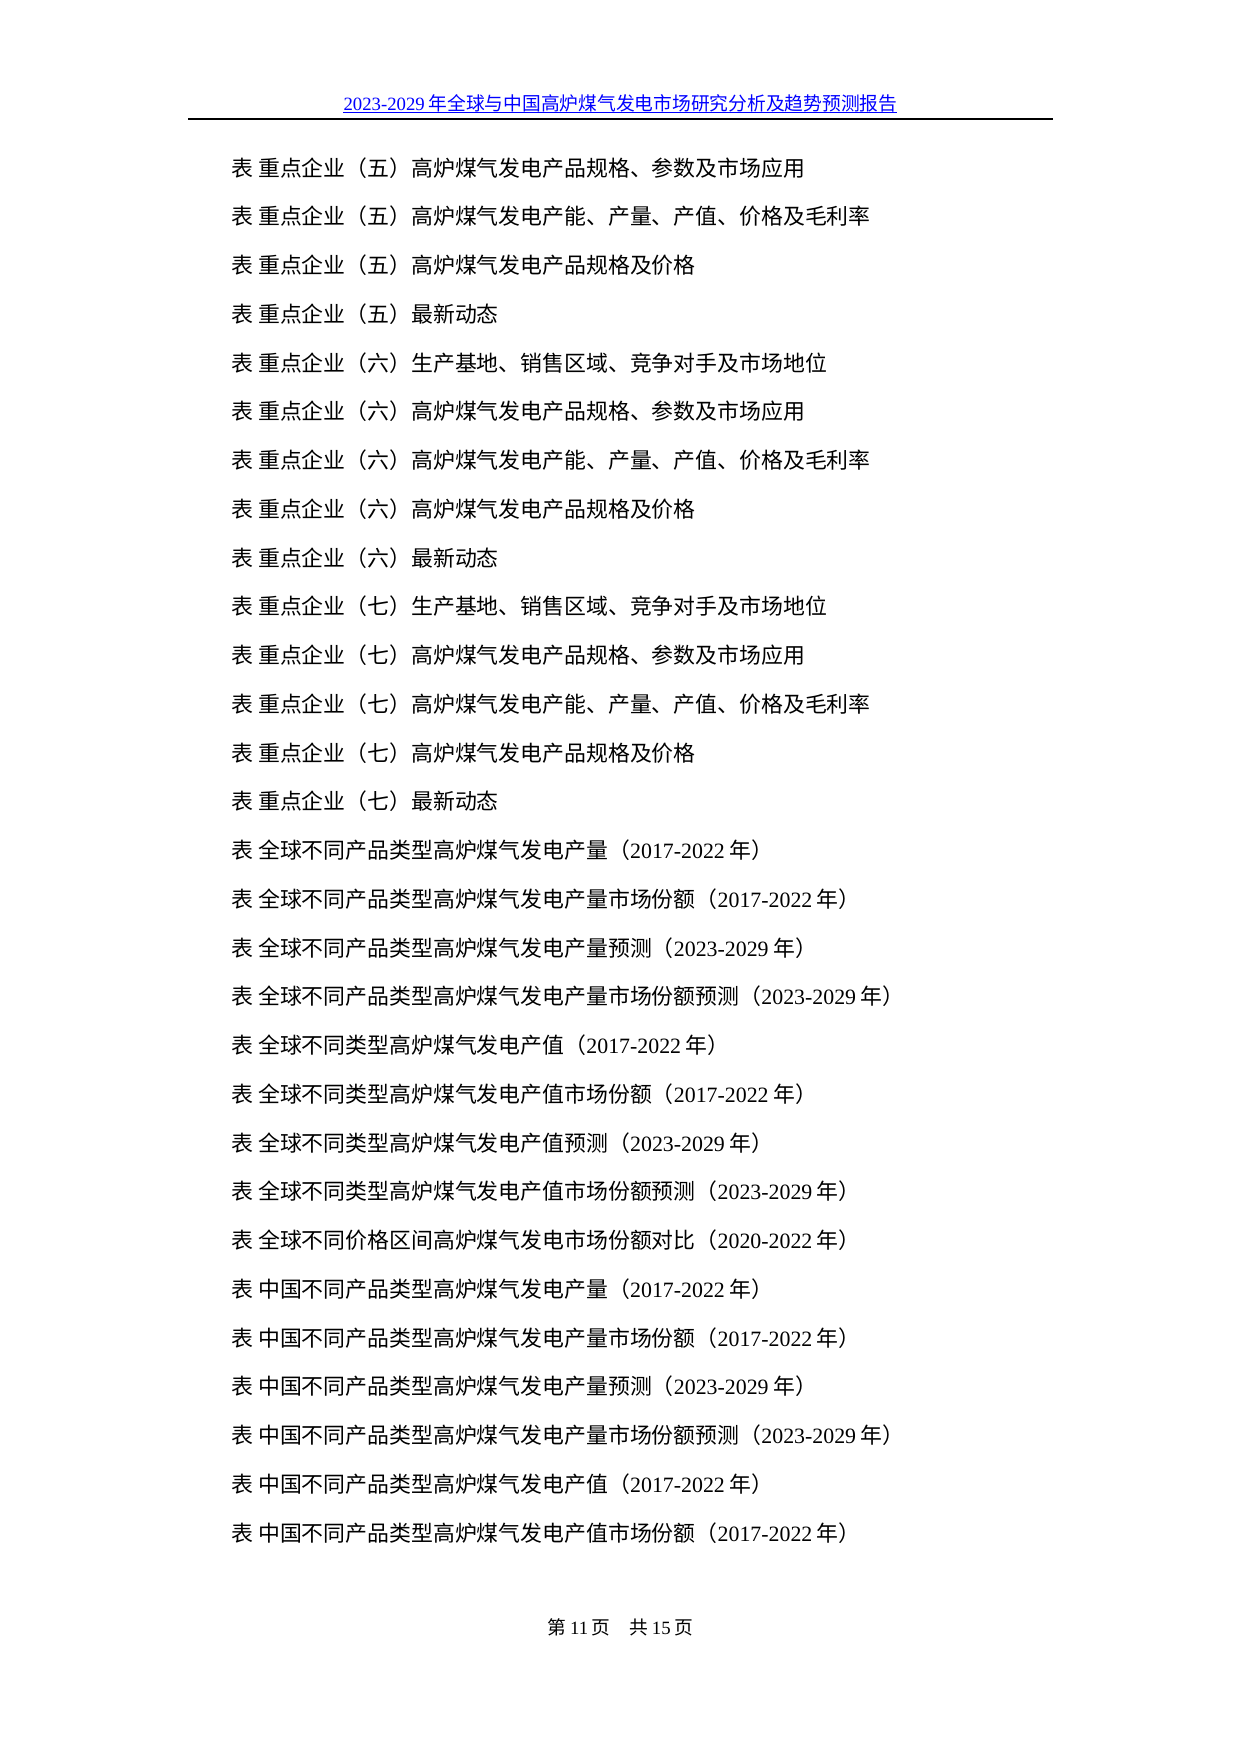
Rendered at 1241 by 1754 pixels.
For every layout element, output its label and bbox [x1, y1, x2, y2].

text [187, 150, 1053, 1548]
